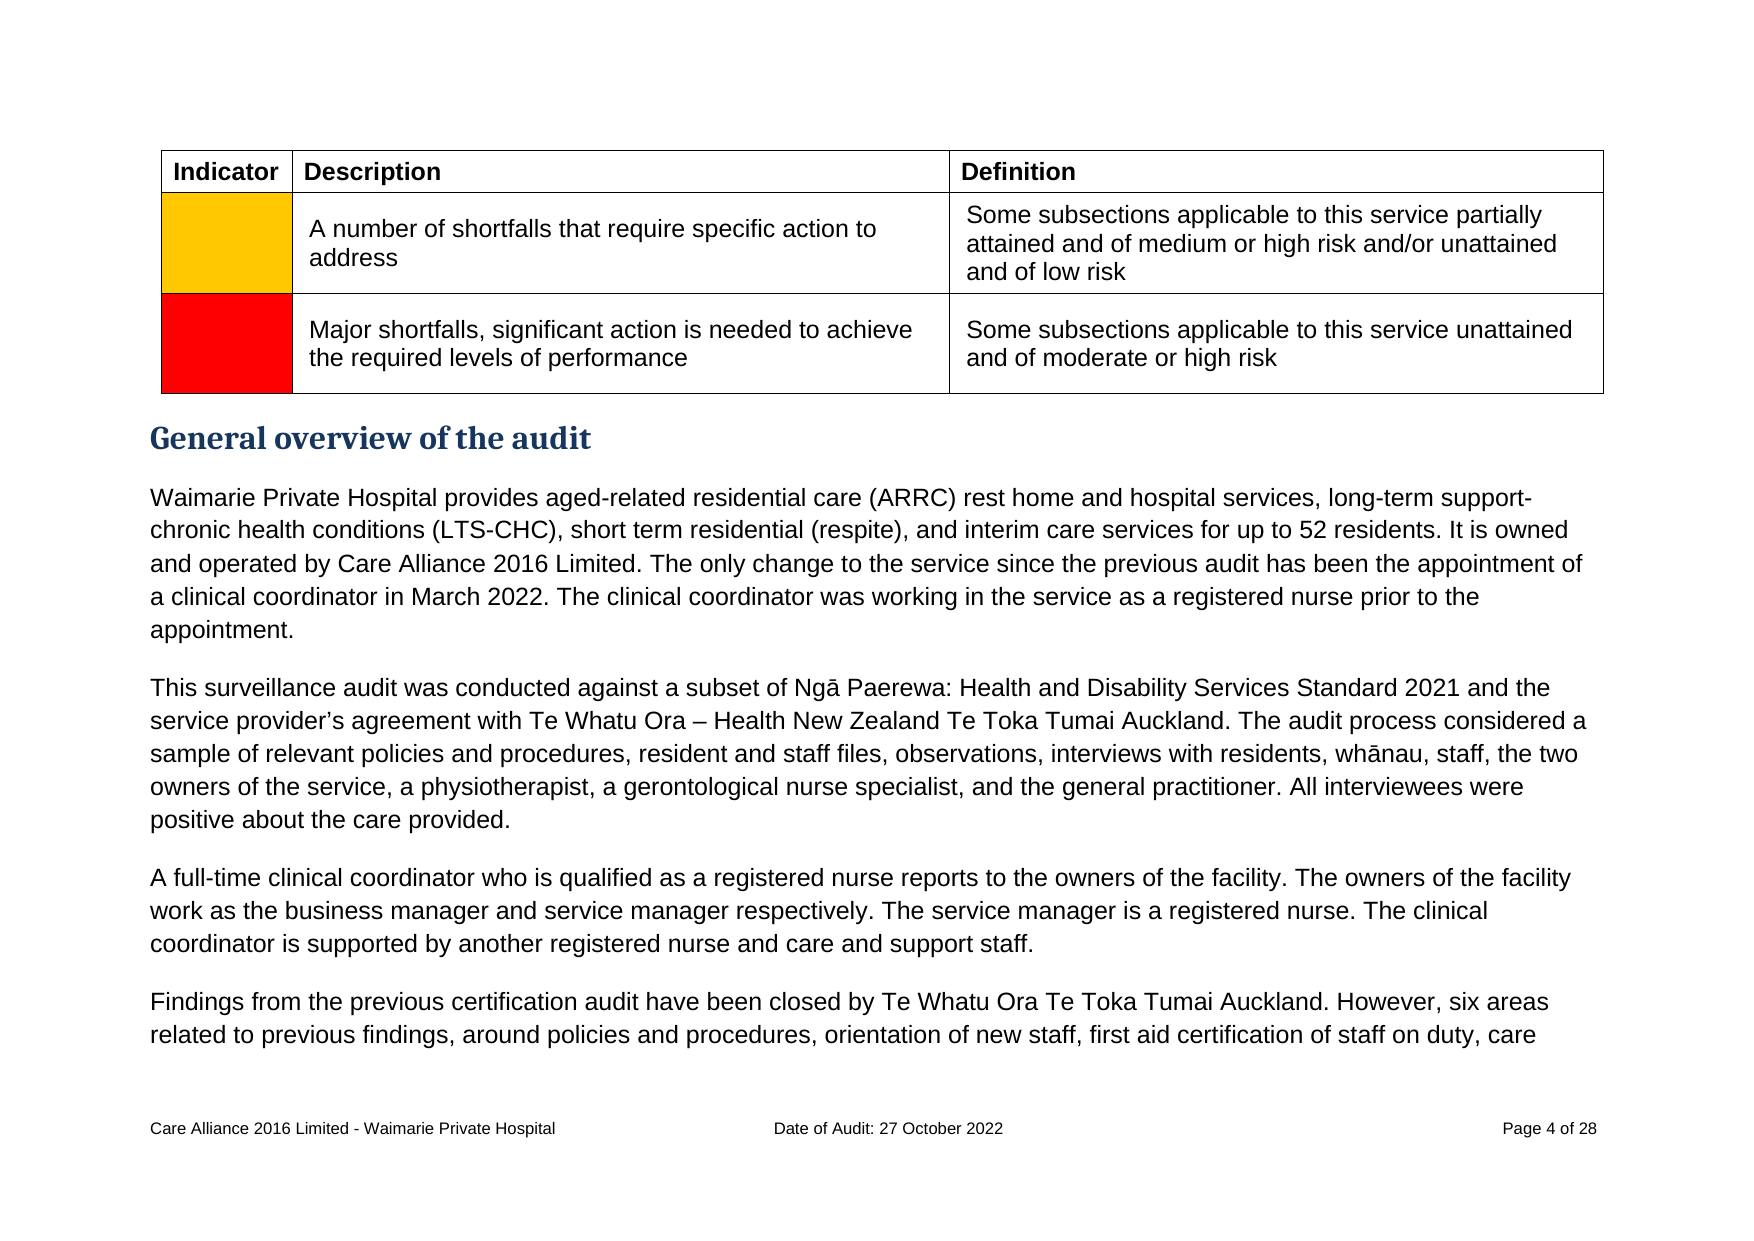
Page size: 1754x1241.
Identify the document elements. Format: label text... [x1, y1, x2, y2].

table_cell Some subsections applicable to this service partially attained and of medium or high risk and/or unattained and of low risk [950, 193, 1603, 293]
text Waimarie Private Hospital provides aged-related residential care (ARRC) rest home and hospital services, long-term support-chronic health conditions (LTS-CHC), short term residential (respite), and interim care services for up to 52 residents. It is owned and operated by Care Alliance 2016 Limited. The only change to the service since the previous audit has been the appointment of a clinical coordinator in March 2022. The clinical coordinator was working in the service as a registered nurse prior to the appointment. [150, 482, 1604, 643]
text A full-time clinical coordinator who is qualified as a registered nurse reports to the owners of the facility. The owners of the facility work as the business manager and service manager respectively. The service manager is a registered nurse. The clinical coordinator is supported by another registered nurse and care and support staff. [150, 863, 1604, 957]
table_cell [162, 193, 292, 293]
table_cell Major shortfalls, significant action is needed to achieve the required levels of performance [293, 294, 949, 393]
table_cell Some subsections applicable to this service unattained and of moderate or high risk [950, 294, 1603, 393]
table_header Definition [950, 151, 1603, 192]
subtitle General overview of the audit [150, 419, 1604, 457]
text This surveillance audit was conducted against a subset of Ngā Paerewa: Health and Disability Services Standard 2021 and the service provider’s agreement with Te Whatu Ora – Health New Zealand Te Toka Tumai Auckland. The audit process considered a sample of relevant policies and procedures, resident and staff files, observations, interviews with residents, whānau, staff, the two owners of the service, a physiotherapist, a gerontological nurse specialist, and the general practitioner. All interviewees were positive about the care provided. [150, 673, 1604, 833]
table_header Description [293, 151, 949, 192]
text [150, 987, 1604, 1048]
table_cell [162, 294, 292, 393]
table_cell A number of shortfalls that require specific action to address [293, 193, 949, 293]
table_header Indicator [162, 151, 292, 192]
